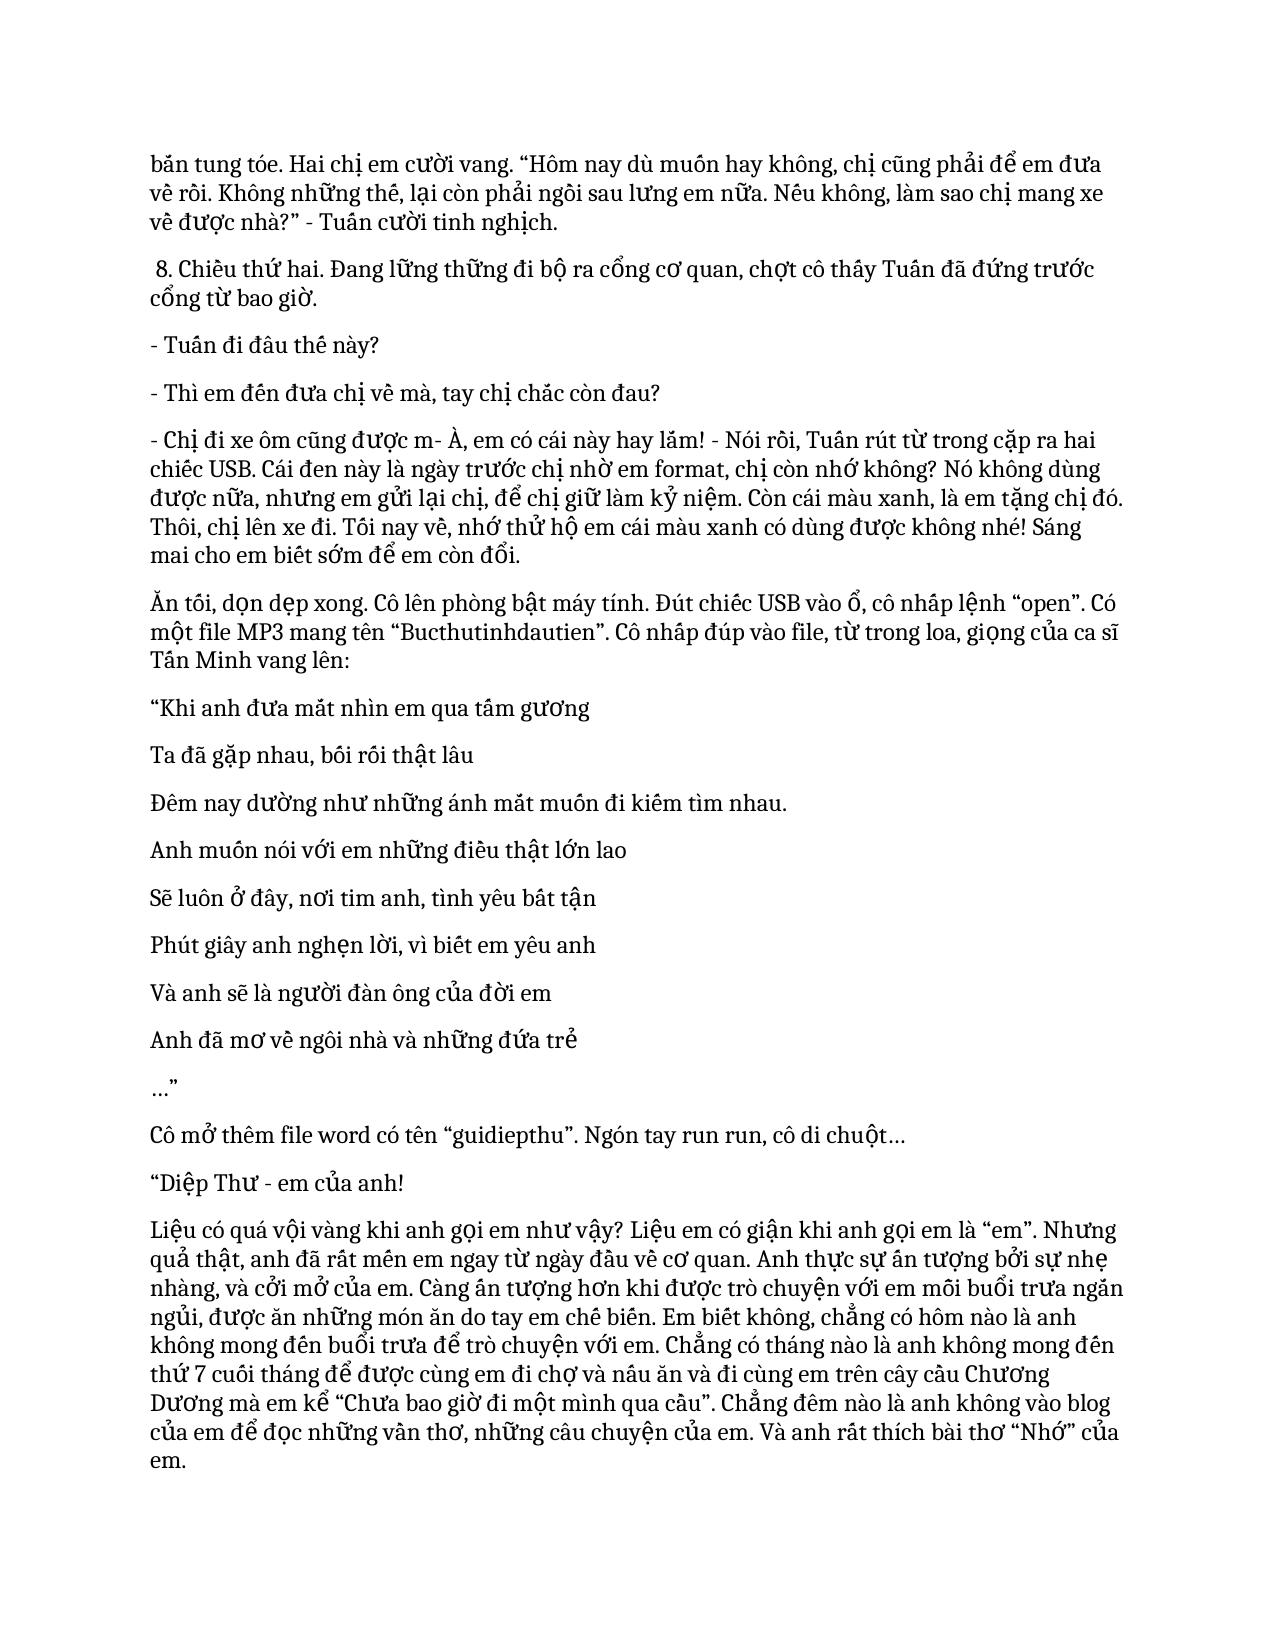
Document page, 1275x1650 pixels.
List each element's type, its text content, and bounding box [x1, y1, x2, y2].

text Ăn tối, dọn dẹp xong. Cô lên phòng bật máy tính. Đút chiếc USB vào ổ, cô nhấp lệnh “open”. Có một file MP3 mang tên “Bucthutinhdautien”. Cô nhấp đúp vào file, từ trong loa, giọng của ca sĩ Tấn Minh vang lên: [150, 589, 1125, 675]
text - Chị đi xe ôm cũng được m- À, em có cái này hay lắm! - Nói rồi, Tuấn rút từ trong cặp ra hai chiếc USB. Cái đen này là ngày trước chị nhờ em format, chị còn nhớ không? Nó không dùng được nữa, nhưng em gửi lại chị, để chị giữ làm kỷ niệm. Còn cái màu xanh, là em tặng chị đó. Thôi, chị lên xe đi. Tối nay về, nhớ thử hộ em cái màu xanh có dùng được không nhé! Sáng mai cho em biết sớm để em còn đổi. [150, 426, 1125, 570]
text Anh muốn nói với em những điều thật lớn lao [150, 836, 1125, 865]
text Và anh sẽ là người đàn ông của đời em [150, 979, 1125, 1007]
text …” [150, 1074, 1125, 1102]
text Anh đã mơ về ngôi nhà và những đứa trẻ [150, 1026, 1125, 1055]
text Cô mở thêm file word có tên “guidiepthu”. Ngón tay run run, cô di chuột… [150, 1121, 1125, 1150]
text Phút giây anh nghẹn lời, vì biết em yêu anh [150, 931, 1125, 960]
text - Thì em đến đưa chị về mà, tay chị chắc còn đau? [150, 379, 1125, 407]
text Ta đã gặp nhau, bối rối thật lâu [150, 741, 1125, 770]
text Liệu có quá vội vàng khi anh gọi em như vậy? Liệu em có giận khi anh gọi em là “em”. Nhưng quả thật, anh đã rất mến em ngay từ ngày đầu về cơ quan. Anh thực sự ấn tượng bởi sự nhẹ nhàng, và cởi mở của em. Càng ấn tượng hơn khi được trò chuyện với em mỗi buổi trưa ngắn ngủi, được ăn những món ăn do tay em chế biến. Em biết không, chẳng có hôm nào là anh không mong đến buổi trưa để trò chuyện với em. Chẳng có tháng nào là anh không mong đến thứ 7 cuối tháng để được cùng em đi chợ và nấu ăn và đi cùng em trên cây cầu Chương Dương mà em kể “Chưa bao giờ đi một mình qua cầu”. Chẳng đêm nào là anh không vào blog của em để đọc những vần thơ, những câu chuyện của em. Và anh rất thích bài thơ “Nhớ” của em. [150, 1216, 1125, 1475]
text Đêm nay dường như những ánh mắt muốn đi kiếm tìm nhau. [150, 789, 1125, 817]
text 8. Chiều thứ hai. Đang lững thững đi bộ ra cổng cơ quan, chợt cô thấy Tuấn đã đứng trước cổng từ bao giờ. [150, 255, 1125, 312]
text - Tuấn đi đâu thế này? [150, 331, 1125, 360]
text Sẽ luôn ở đây, nơi tim anh, tình yêu bất tận [150, 884, 1125, 912]
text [150, 150, 1125, 236]
text “Diệp Thư - em của anh! [150, 1169, 1125, 1197]
text “Khi anh đưa mắt nhìn em qua tấm gương [150, 694, 1125, 722]
